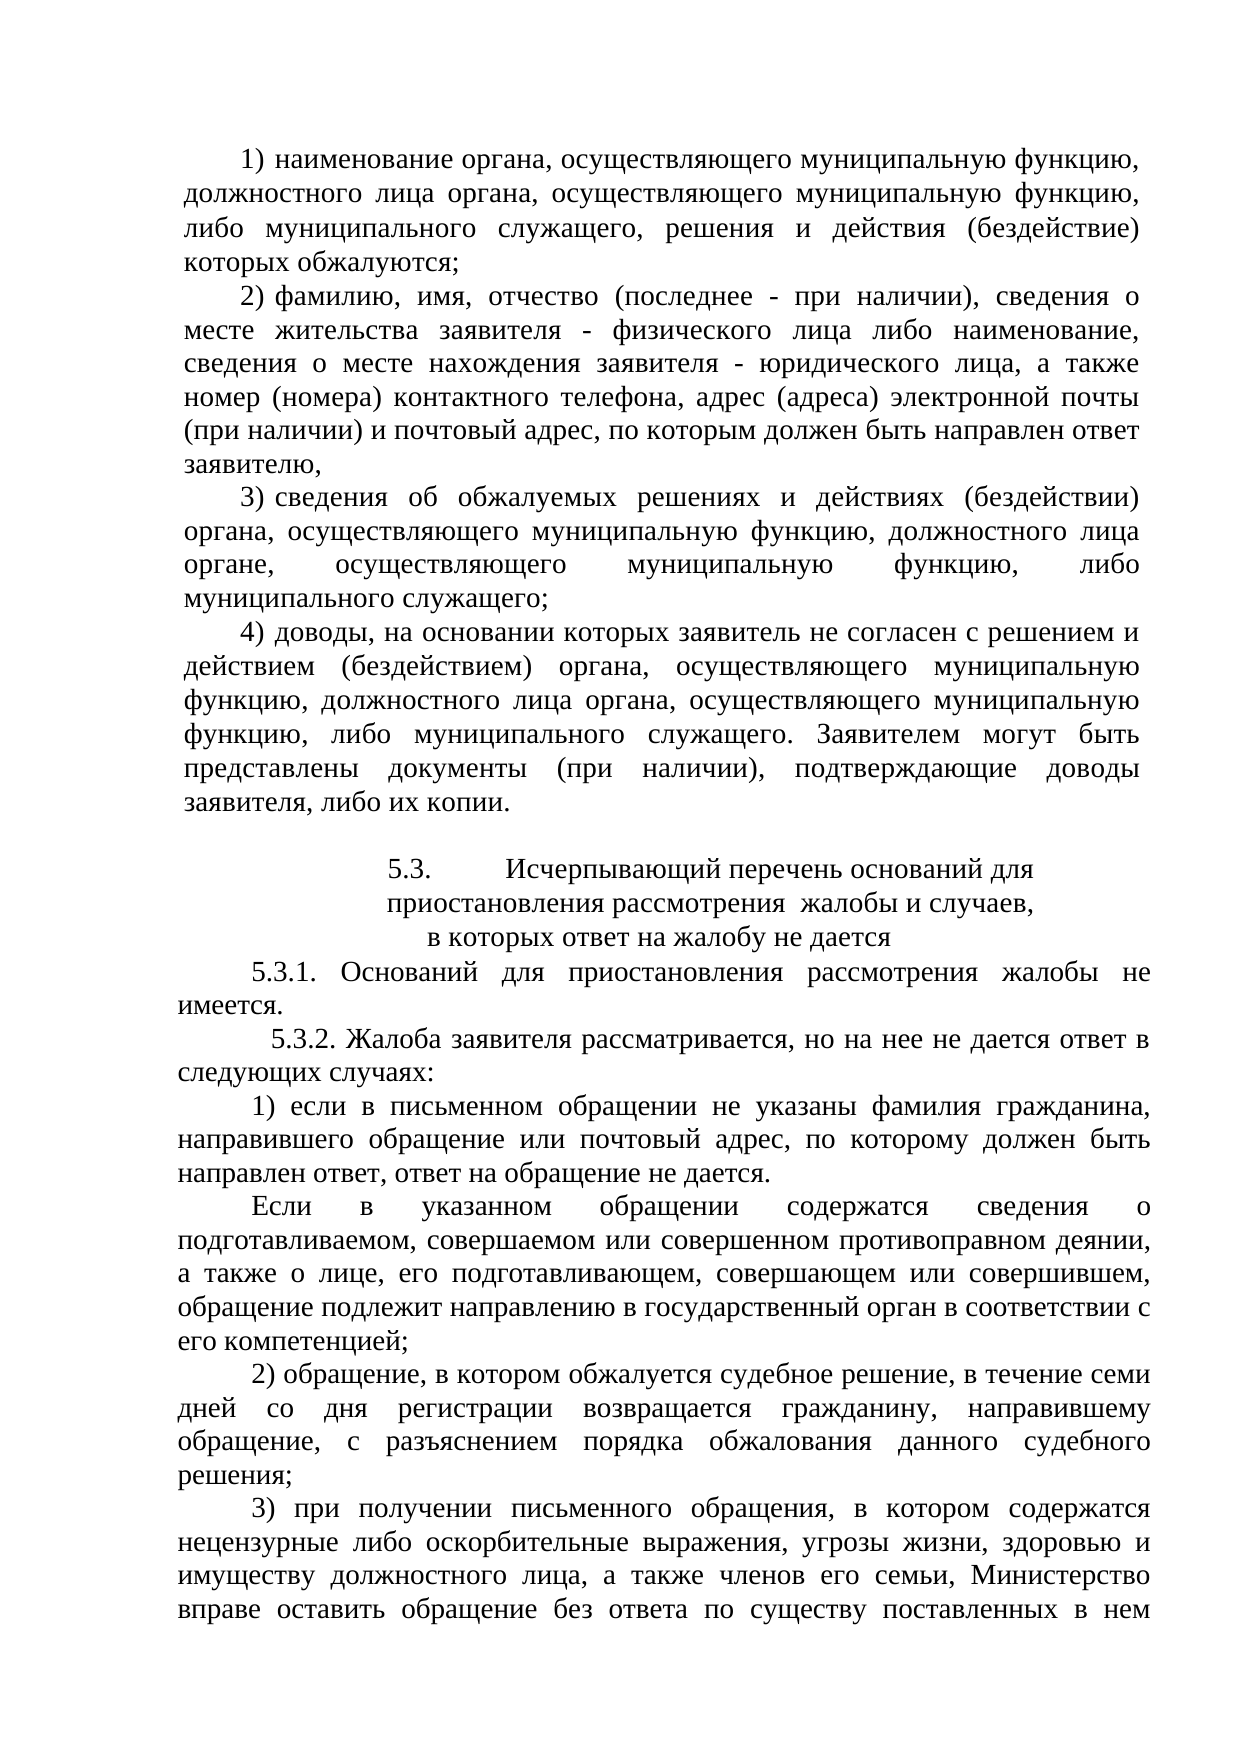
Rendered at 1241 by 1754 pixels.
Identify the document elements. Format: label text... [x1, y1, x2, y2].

text 5.3.1. Оснований для приостановления рассмотрения жалобы не имеется. 5.3.2. Жалоба заявителя рассматривается, но на нее не дается ответ в следующих случаях: [177, 954, 1152, 1088]
list наименование органа, осуществляющего муниципальную функцию, должностного лица органа, осуществляющего муниципальную функцию, либо муниципального служащего, решения и действия (бездействие) которых обжалуются; [183, 141, 1141, 279]
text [177, 1490, 1152, 1624]
text 1) если в письменном обращении не указаны фамилия гражданина, направившего обращение или почтовый адрес, по которому должен быть направлен ответ, ответ на обращение не дается. [177, 1088, 1152, 1188]
text в которых ответ на жалобу не дается [177, 920, 1141, 954]
text 2) обращение, в котором обжалуется судебное решение, в течение семи дней со дня регистрации возвращается гражданину, направившему обращение, с разъяснением порядка обжалования данного судебного решения; [177, 1356, 1152, 1490]
list сведения об обжалуемых решениях и действиях (бездействии) органа, осуществляющего муниципальную функцию, должностного лица органе, осуществляющего муниципальную функцию, либо муниципального служащего; [183, 480, 1141, 614]
list доводы, на основании которых заявитель не согласен с решением и действием (бездействием) органа, осуществляющего муниципальную функцию, должностного лица органа, осуществляющего муниципальную функцию, либо муниципального служащего. Заявителем могут быть представлены документы (при наличии), подтверждающие доводы заявителя, либо их копии. [183, 614, 1141, 818]
list фамилию, имя, отчество (последнее - при наличии), сведения о месте жительства заявителя - физического лица либо наименование, сведения о месте нахождения заявителя - юридического лица, а также номер (номера) контактного телефона, адрес (адреса) электронной почты (при наличии) и почтовый адрес, по которым должен быть направлен ответ заявителю, [183, 279, 1141, 480]
text Если в указанном обращении содержатся сведения о подготавливаемом, совершаемом или совершенном противоправном деянии, а также о лице, его подготавливающем, совершающем или совершившем, обращение подлежит направлению в государственный орган в соответствии с его компетенцией; [177, 1188, 1152, 1356]
list Исчерпывающий перечень оснований для приостановления рассмотрения жалобы и случаев, [281, 852, 1141, 920]
